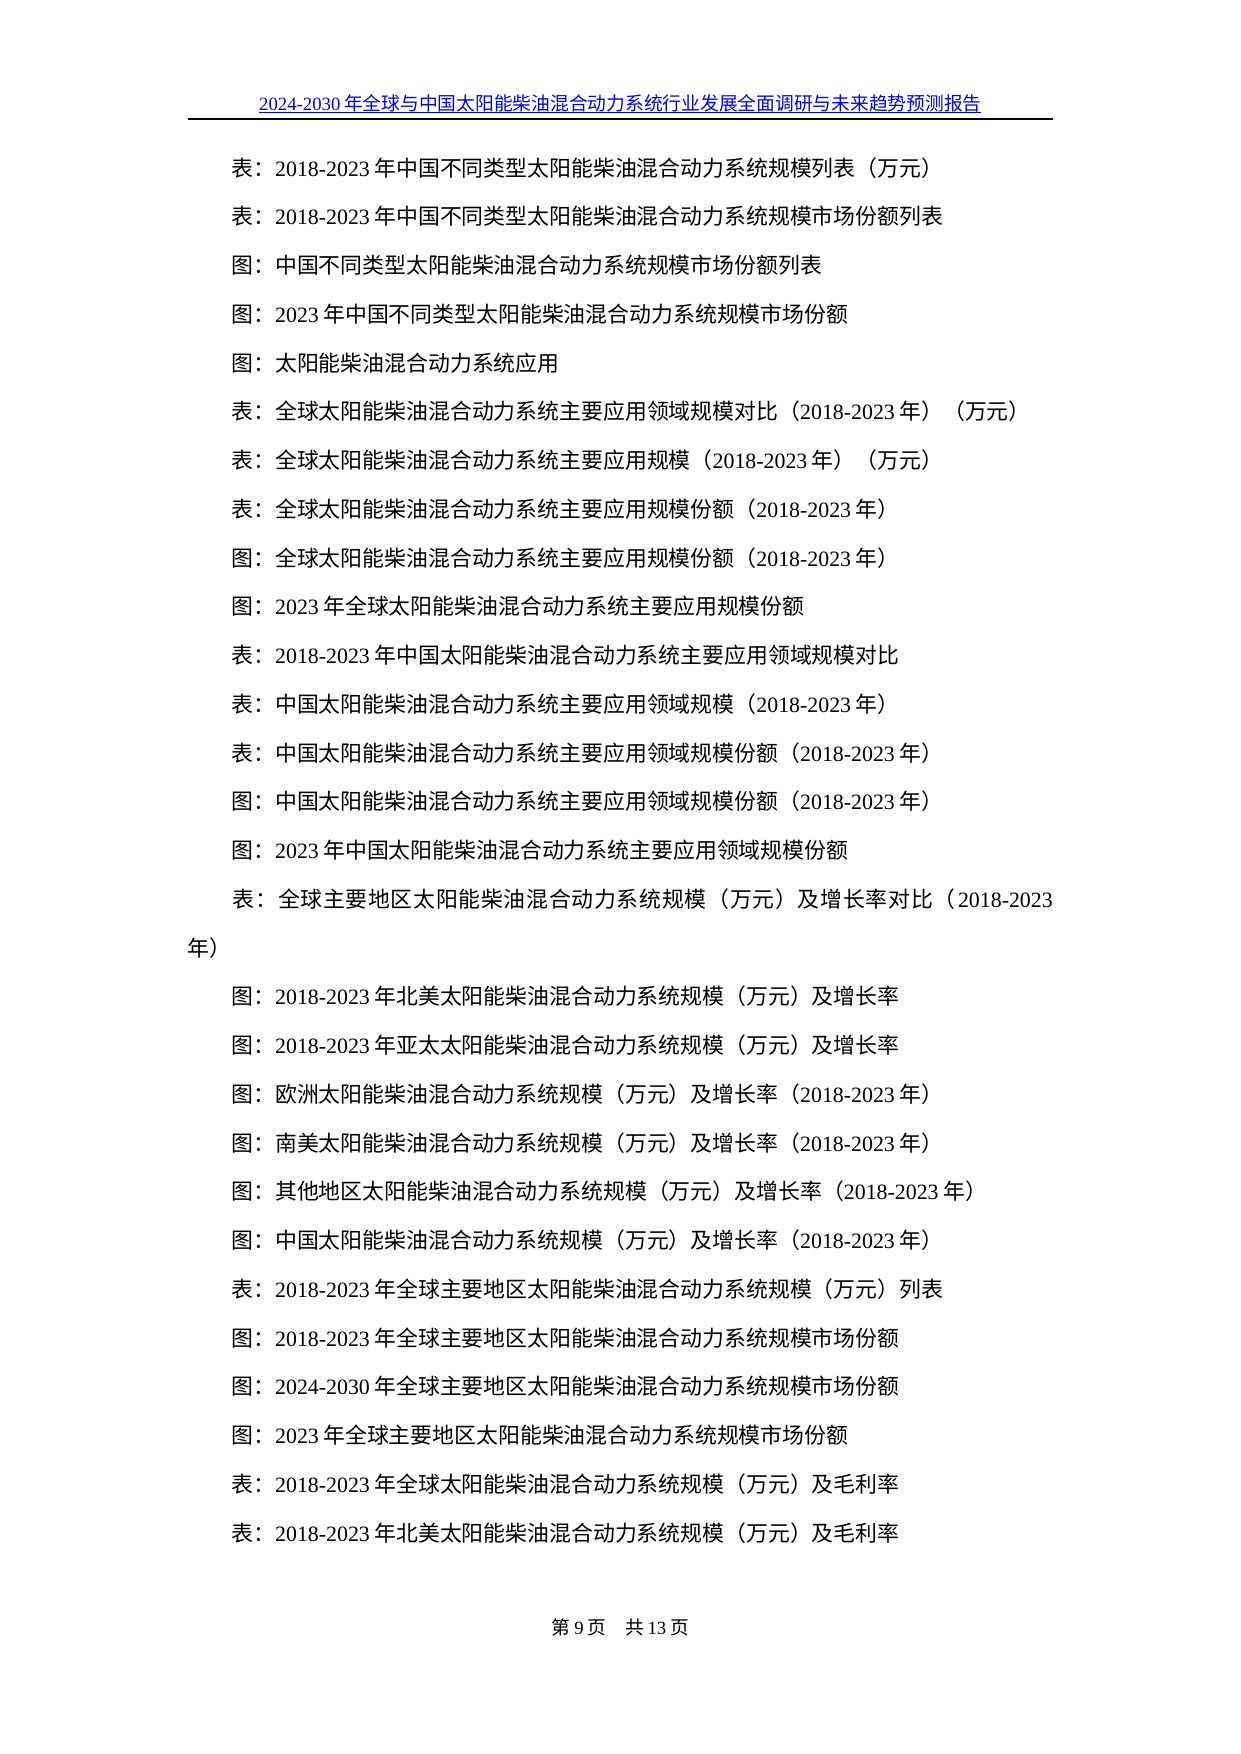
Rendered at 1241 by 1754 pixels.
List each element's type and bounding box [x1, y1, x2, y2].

text [187, 150, 1053, 1548]
